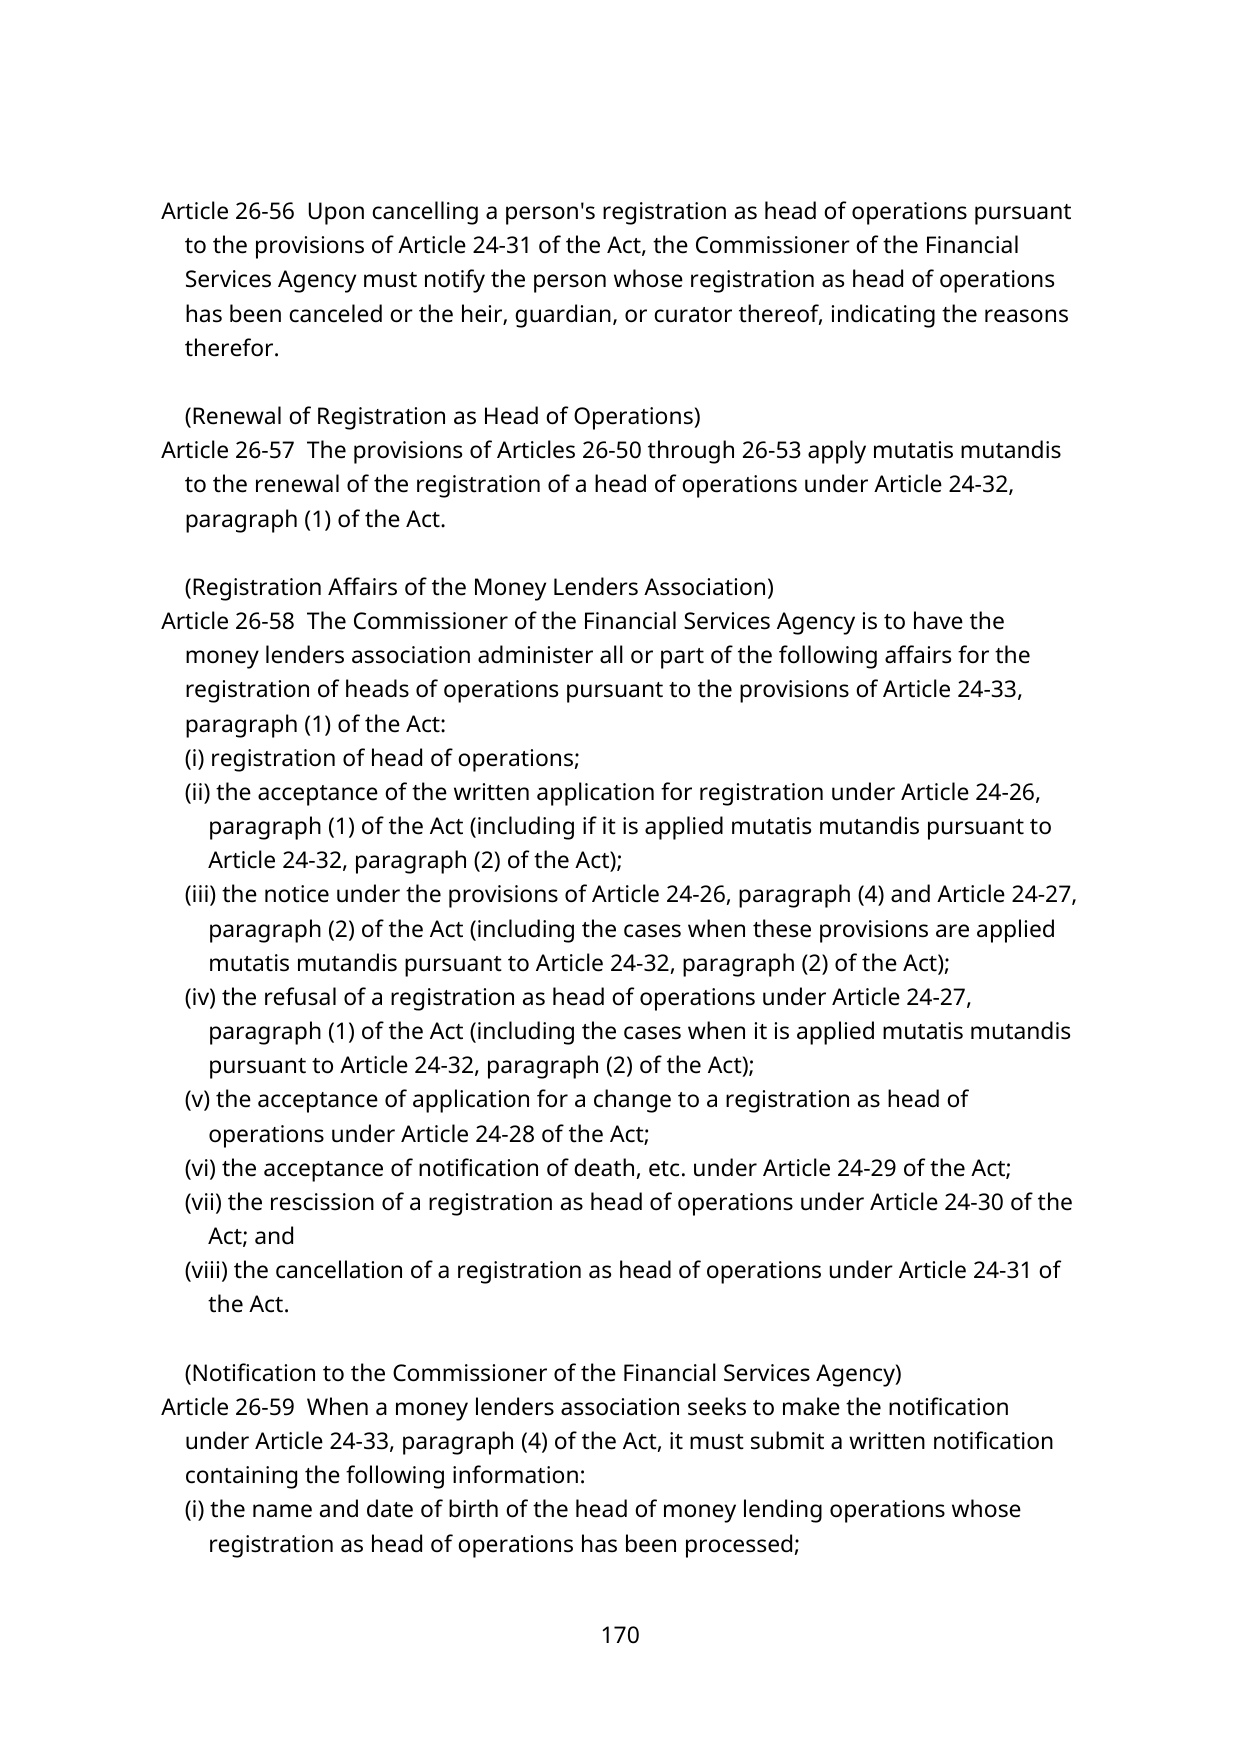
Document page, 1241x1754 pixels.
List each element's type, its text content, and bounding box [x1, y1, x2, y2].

text (iii) the notice under the provisions of Article 24-26, paragraph (4) and Article 24-27, paragraph (2) of the Act (including the cases when these provisions are applied mutatis mutandis pursuant to Article 24-32, paragraph (2) of the Act); [184, 877, 1079, 979]
text (v) the acceptance of application for a change to a registration as head of operations under Article 24-28 of the Act; [184, 1082, 1079, 1150]
text Article 26-59 When a money lenders association seeks to make the notification under Article 24-33, paragraph (4) of the Act, it must submit a written notification containing the following information: [161, 1389, 1079, 1492]
text (i) registration of head of operations; [184, 740, 1079, 774]
text (Registration Affairs of the Money Lenders Association) [184, 569, 1079, 604]
text (Renewal of Registration as Head of Operations) [184, 399, 1079, 433]
text Article 26-57 The provisions of Articles 26-50 through 26-53 apply mutatis mutandis to the renewal of the registration of a head of operations under Article 24-32, paragraph (1) of the Act. [161, 433, 1079, 535]
text Article 26-58 The Commissioner of the Financial Services Agency is to have the money lenders association administer all or part of the following affairs for the registration of heads of operations pursuant to the provisions of Article 24-33, paragraph (1) of the Act: [161, 604, 1079, 740]
text (ii) the acceptance of the written application for registration under Article 24-26, paragraph (1) of the Act (including if it is applied mutatis mutandis pursuant to Article 24-32, paragraph (2) of the Act); [184, 774, 1079, 877]
text (iv) the refusal of a registration as head of operations under Article 24-27, paragraph (1) of the Act (including the cases when it is applied mutatis mutandis pursuant to Article 24-32, paragraph (2) of the Act); [184, 979, 1079, 1082]
text (vii) the rescission of a registration as head of operations under Article 24-30 of the Act; and [184, 1184, 1079, 1253]
text (Notification to the Commissioner of the Financial Services Agency) [184, 1355, 1079, 1389]
text (vi) the acceptance of notification of death, etc. under Article 24-29 of the Act; [184, 1150, 1079, 1184]
text (i) the name and date of birth of the head of money lending operations whose registration as head of operations has been processed; [184, 1492, 1079, 1560]
text (viii) the cancellation of a registration as head of operations under Article 24-31 of the Act. [184, 1253, 1079, 1321]
text Article 26-56 Upon cancelling a person's registration as head of operations pursuant to the provisions of Article 24-31 of the Act, the Commissioner of the Financial Services Agency must notify the person whose registration as head of operations has been canceled or the heir, guardian, or curator thereof, indicating the reasons therefor. [161, 194, 1079, 364]
